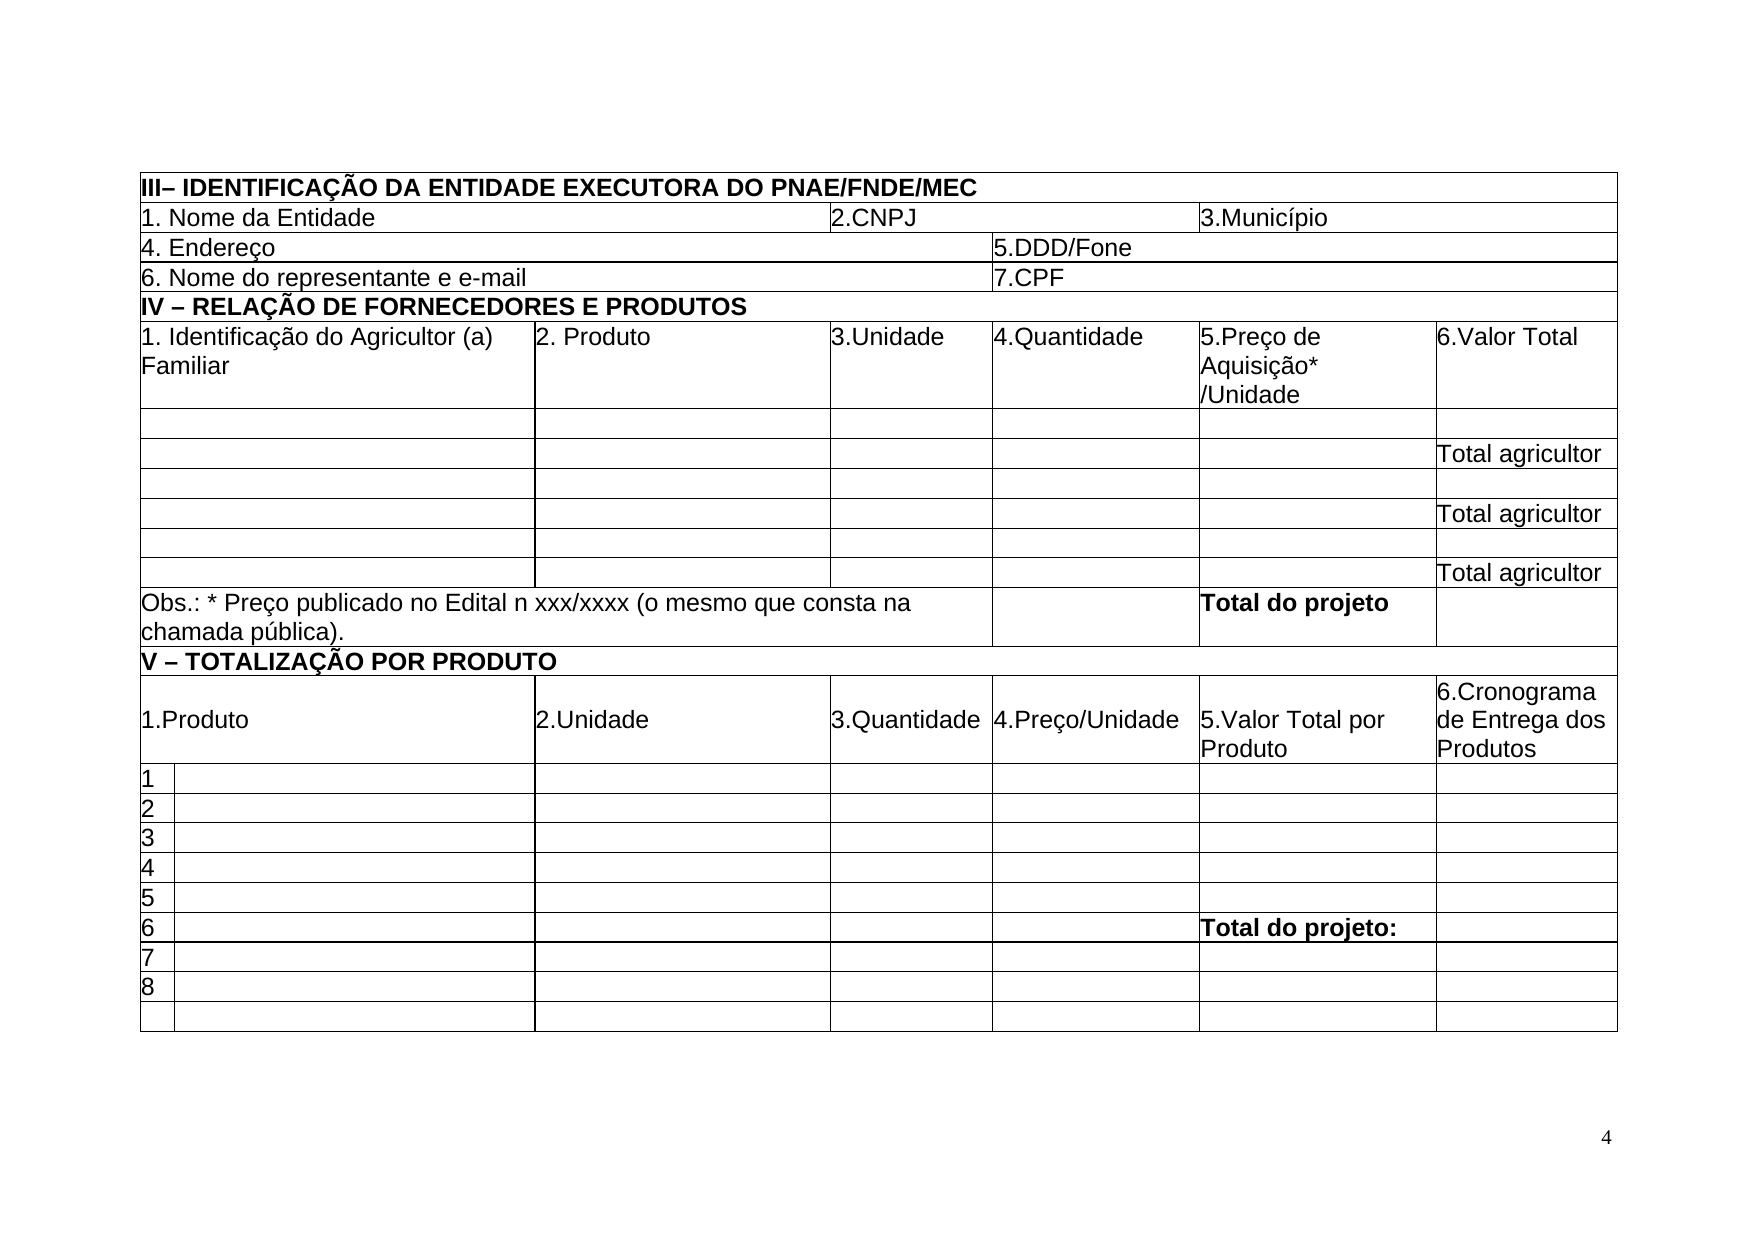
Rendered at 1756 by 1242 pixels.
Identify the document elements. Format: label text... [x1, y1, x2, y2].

table_cell [141, 558, 534, 587]
table_cell [1437, 853, 1617, 882]
table_cell 5.Preço de Aquisição* /Unidade [1200, 322, 1436, 408]
table_cell [536, 529, 830, 557]
table_cell [993, 794, 1199, 822]
table_cell 5 [141, 883, 174, 912]
table_cell [831, 823, 992, 852]
table_cell [1437, 588, 1617, 646]
table_cell 1 [141, 764, 174, 792]
table_cell [831, 529, 992, 557]
table_cell 2.CNPJ [831, 203, 1199, 232]
table_cell [175, 1002, 534, 1031]
table_cell [536, 469, 830, 498]
table_cell [993, 499, 1199, 527]
table_cell [536, 409, 830, 438]
table_cell 2. Produto [536, 322, 830, 408]
table_cell [831, 883, 992, 912]
table_cell [993, 469, 1199, 498]
table_cell 3.Unidade [831, 322, 992, 408]
table_cell [175, 853, 534, 882]
table_cell 7.CPF [993, 263, 1617, 291]
table_cell [141, 1002, 174, 1031]
table_cell [831, 764, 992, 792]
table_cell 1. Nome da Entidade [141, 203, 830, 232]
table_cell [536, 558, 830, 587]
table_cell [536, 1002, 830, 1031]
table_cell [141, 499, 534, 527]
table_cell 8 [141, 972, 174, 1001]
table_cell 6 [141, 913, 174, 941]
table_cell 4.Preço/Unidade [993, 676, 1199, 763]
table_cell 4 [141, 853, 174, 882]
table_cell 6.Valor Total [1437, 322, 1617, 408]
table_cell [1437, 913, 1617, 941]
table_cell 3.Município [1200, 203, 1617, 232]
table_cell 1. Identificação do Agricultor (a) Familiar [141, 322, 534, 408]
table_cell [993, 972, 1199, 1001]
table_cell 4. Endereço [141, 233, 992, 261]
table_cell IV – RELAÇÃO DE FORNECEDORES E PRODUTOS [141, 292, 1617, 321]
table_cell [1200, 943, 1436, 971]
table_cell [831, 469, 992, 498]
table_cell [175, 883, 534, 912]
table_cell [1200, 529, 1436, 557]
table_cell [141, 529, 534, 557]
table_cell [536, 853, 830, 882]
table_cell [993, 1002, 1199, 1031]
table_cell 2 [141, 794, 174, 822]
table_cell [1437, 943, 1617, 971]
table_cell [831, 1002, 992, 1031]
table_cell [175, 794, 534, 822]
table_cell [141, 439, 534, 468]
table_cell Total do projeto: [1200, 913, 1436, 941]
table_cell [536, 883, 830, 912]
table_cell [993, 943, 1199, 971]
table_cell [993, 529, 1199, 557]
table_cell [1200, 972, 1436, 1001]
table_cell [993, 409, 1199, 438]
table_cell [831, 913, 992, 941]
table_cell 7 [141, 943, 174, 971]
table_cell [831, 499, 992, 527]
table_cell [1437, 823, 1617, 852]
table_cell 3 [141, 823, 174, 852]
table_cell [1437, 1002, 1617, 1031]
table_cell [1437, 469, 1617, 498]
table_cell [175, 913, 534, 941]
table_cell [993, 558, 1199, 587]
table_cell Total agricultor [1437, 499, 1617, 527]
table_cell Total do projeto [1200, 588, 1436, 646]
table_cell 6. Nome do representante e e-mail [141, 263, 992, 291]
table_cell [831, 794, 992, 822]
table_cell [175, 972, 534, 1001]
table_cell [993, 853, 1199, 882]
table_cell Obs.: * Preço publicado no Edital n xxx/xxxx (o mesmo que consta na chamada pública). [141, 588, 992, 646]
table_cell 5.Valor Total por Produto [1200, 676, 1436, 763]
table_cell [536, 764, 830, 792]
table_cell [175, 823, 534, 852]
table_cell 4.Quantidade [993, 322, 1199, 408]
table_cell V – TOTALIZAÇÃO POR PRODUTO [141, 647, 1617, 675]
table_cell [1200, 409, 1436, 438]
table_cell 3.Quantidade [831, 676, 992, 763]
table_cell [1200, 764, 1436, 792]
table_cell 5.DDD/Fone [993, 233, 1617, 261]
table_cell [536, 499, 830, 527]
table_cell [536, 823, 830, 852]
table_cell [1200, 883, 1436, 912]
table_cell [993, 883, 1199, 912]
table_cell [175, 943, 534, 971]
table_cell [1200, 1002, 1436, 1031]
table_cell [831, 943, 992, 971]
table_cell [831, 972, 992, 1001]
table_cell [1437, 409, 1617, 438]
table_cell [993, 764, 1199, 792]
table_cell [536, 913, 830, 941]
table_cell [1437, 972, 1617, 1001]
table_cell [536, 439, 830, 468]
table_cell [141, 469, 534, 498]
table_cell [175, 764, 534, 792]
table_cell [831, 853, 992, 882]
table_cell [536, 794, 830, 822]
table_cell [993, 823, 1199, 852]
table_cell [536, 943, 830, 971]
table_cell 6.Cronograma de Entrega dos Produtos [1437, 676, 1617, 763]
table_cell [1437, 794, 1617, 822]
table_cell 2.Unidade [536, 676, 830, 763]
table_cell [1200, 439, 1436, 468]
table_cell Total agricultor [1437, 558, 1617, 587]
table_cell [1437, 764, 1617, 792]
table_cell [831, 409, 992, 438]
table_cell [831, 439, 992, 468]
table_cell [1200, 853, 1436, 882]
table_cell [141, 409, 534, 438]
table_cell [993, 588, 1199, 646]
table_cell [1200, 794, 1436, 822]
table_cell [536, 972, 830, 1001]
table_cell [1437, 883, 1617, 912]
table_cell Total agricultor [1437, 439, 1617, 468]
table_cell [831, 558, 992, 587]
table_cell [1200, 823, 1436, 852]
table_cell [1437, 529, 1617, 557]
table_header III– IDENTIFICAÇÃO DA ENTIDADE EXECUTORA DO PNAE/FNDE/MEC [141, 173, 1617, 202]
table_cell 1.Produto [141, 676, 534, 763]
table_cell [1200, 469, 1436, 498]
table_cell [993, 913, 1199, 941]
table_cell [1200, 558, 1436, 587]
table_cell [993, 439, 1199, 468]
table_cell [1200, 499, 1436, 527]
